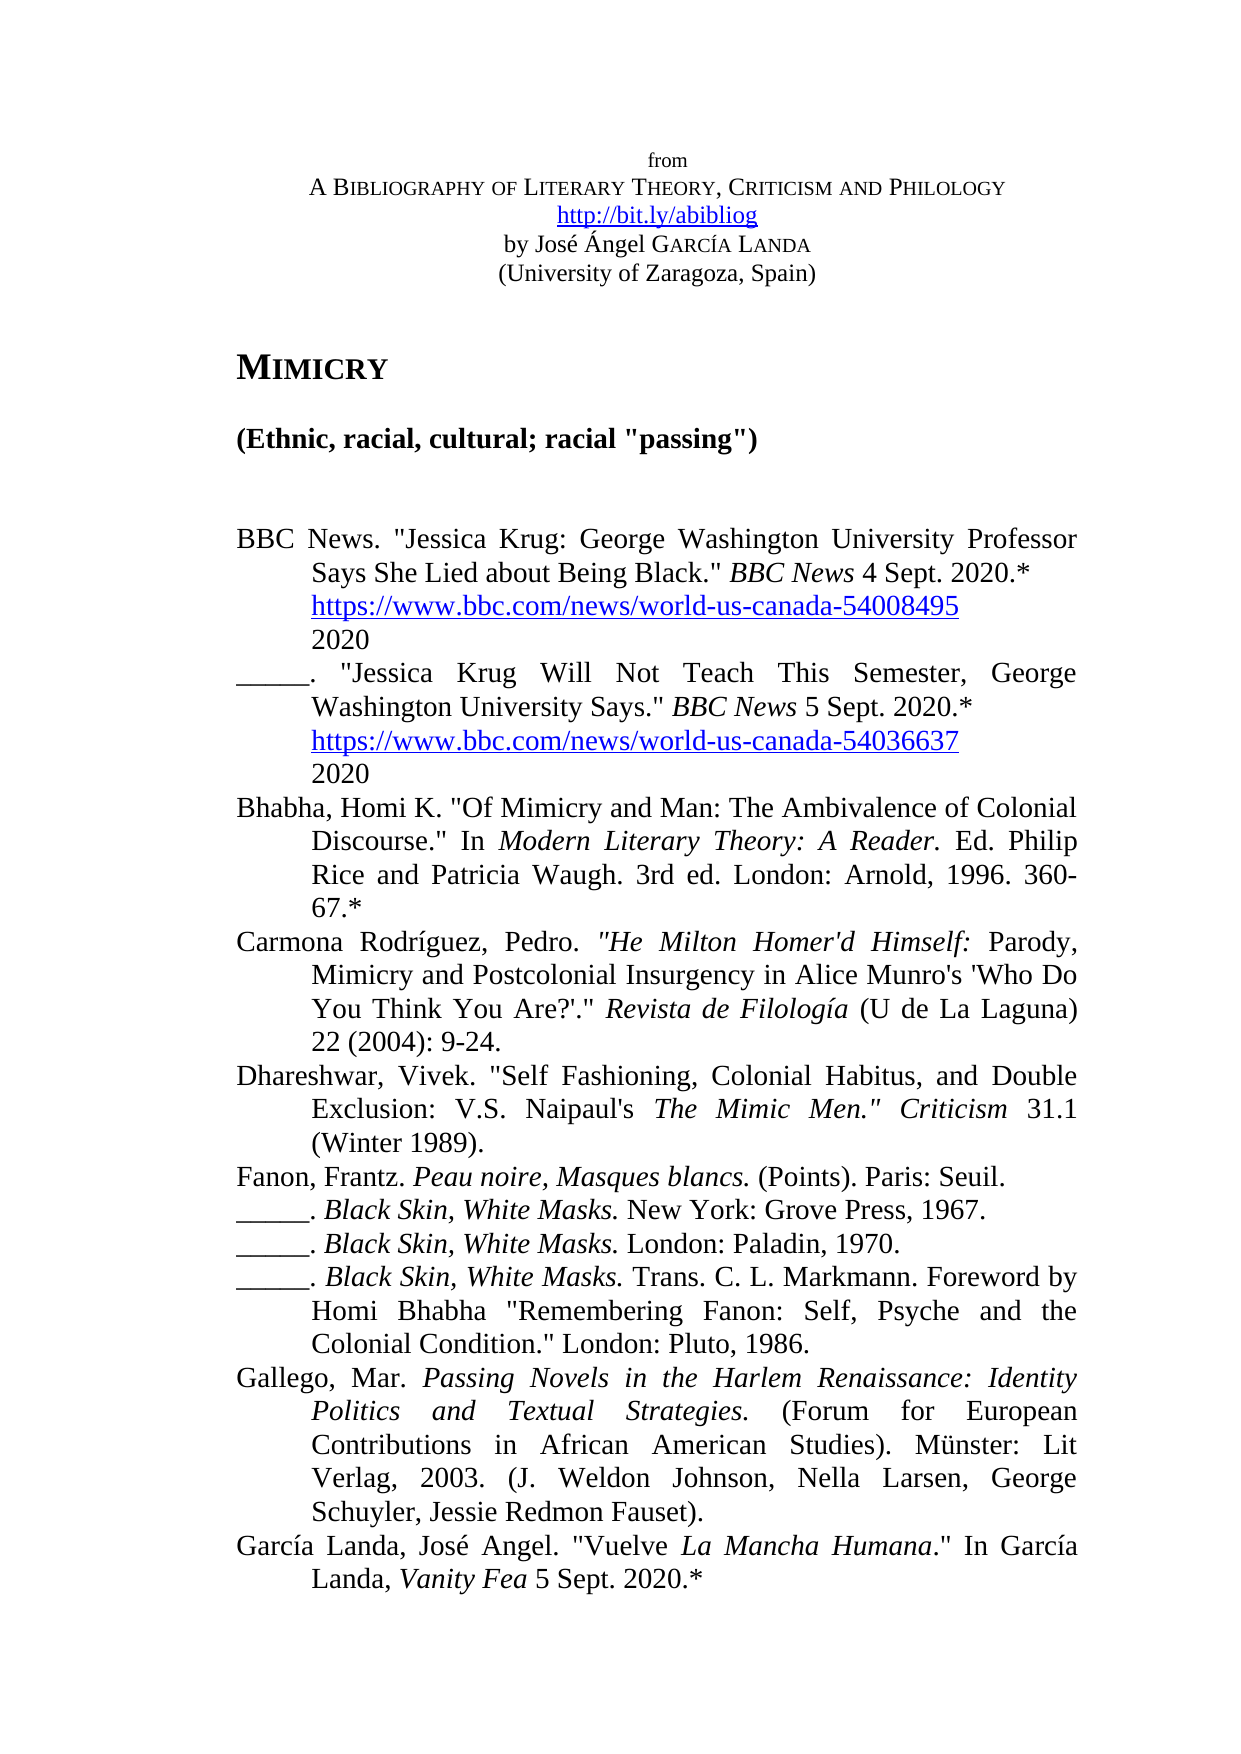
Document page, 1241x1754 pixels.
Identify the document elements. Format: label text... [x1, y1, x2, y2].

text by José Ángel García Landa [236, 229, 1078, 258]
text (University of Zaragoza, Spain) [236, 258, 1078, 287]
text https://www.bbc.com/news/world-us-canada-54036637 [236, 723, 1078, 756]
text Gallego, Mar. Passing Novels in the Harlem Renaissance: Identity Politics and Textual Strategies. (Forum for European Contributions in African American Studies). Münster: Lit Verlag, 2003. (J. Weldon Johnson, Nella Larsen, George Schuyler, Jessie Redmon Fauset). [236, 1360, 1078, 1528]
text _____. Black Skin, White Masks. New York: Grove Press, 1967. [236, 1192, 1078, 1226]
text BBC News. "Jessica Krug: George Washington University Professor Says She Lied about Being Black." BBC News 4 Sept. 2020.* [236, 521, 1078, 588]
text https://www.bbc.com/news/world-us-canada-54008495 [236, 588, 1078, 622]
subtitle Mimicry [236, 344, 1078, 387]
text from [236, 148, 1078, 172]
text _____. Black Skin, White Masks. London: Paladin, 1970. [236, 1226, 1078, 1259]
text Fanon, Frantz. Peau noire, Masques blancs. (Points). Paris: Seuil. [236, 1159, 1078, 1192]
text 2020 [236, 756, 1078, 790]
text Dhareshwar, Vivek. "Self Fashioning, Colonial Habitus, and Double Exclusion: V.S. Naipaul's The Mimic Men." Criticism 31.1 (Winter 1989). [236, 1058, 1078, 1159]
text _____. Black Skin, White Masks. Trans. C. L. Markmann. Foreword by Homi Bhabha "Remembering Fanon: Self, Psyche and the Colonial Condition." London: Pluto, 1986. [236, 1259, 1078, 1360]
text Carmona Rodríguez, Pedro. "He Milton Homer'd Himself: Parody, Mimicry and Postcolonial Insurgency in Alice Munro's 'Who Do You Think You Are?'." Revista de Filología (U de La Laguna) 22 (2004): 9-24. [236, 924, 1078, 1058]
text 2020 [236, 622, 1078, 656]
text García Landa, José Angel. "Vuelve La Mancha Humana." In García Landa, Vanity Fea 5 Sept. 2020.* [236, 1528, 1078, 1595]
text Bhabha, Homi K. "Of Mimicry and Man: The Ambivalence of Colonial Discourse." In Modern Literary Theory: A Reader. Ed. Philip Rice and Patricia Waugh. 3rd ed. London: Arnold, 1996. 360-67.* [236, 790, 1078, 924]
text _____. "Jessica Krug Will Not Teach This Semester, George Washington University Says." BBC News 5 Sept. 2020.* [236, 656, 1078, 723]
text A Bibliography of Literary Theory, Criticism and Philology [236, 172, 1078, 200]
text (Ethnic, racial, cultural; racial "passing") [236, 421, 1078, 454]
text http://bit.ly/abibliog [236, 200, 1078, 229]
